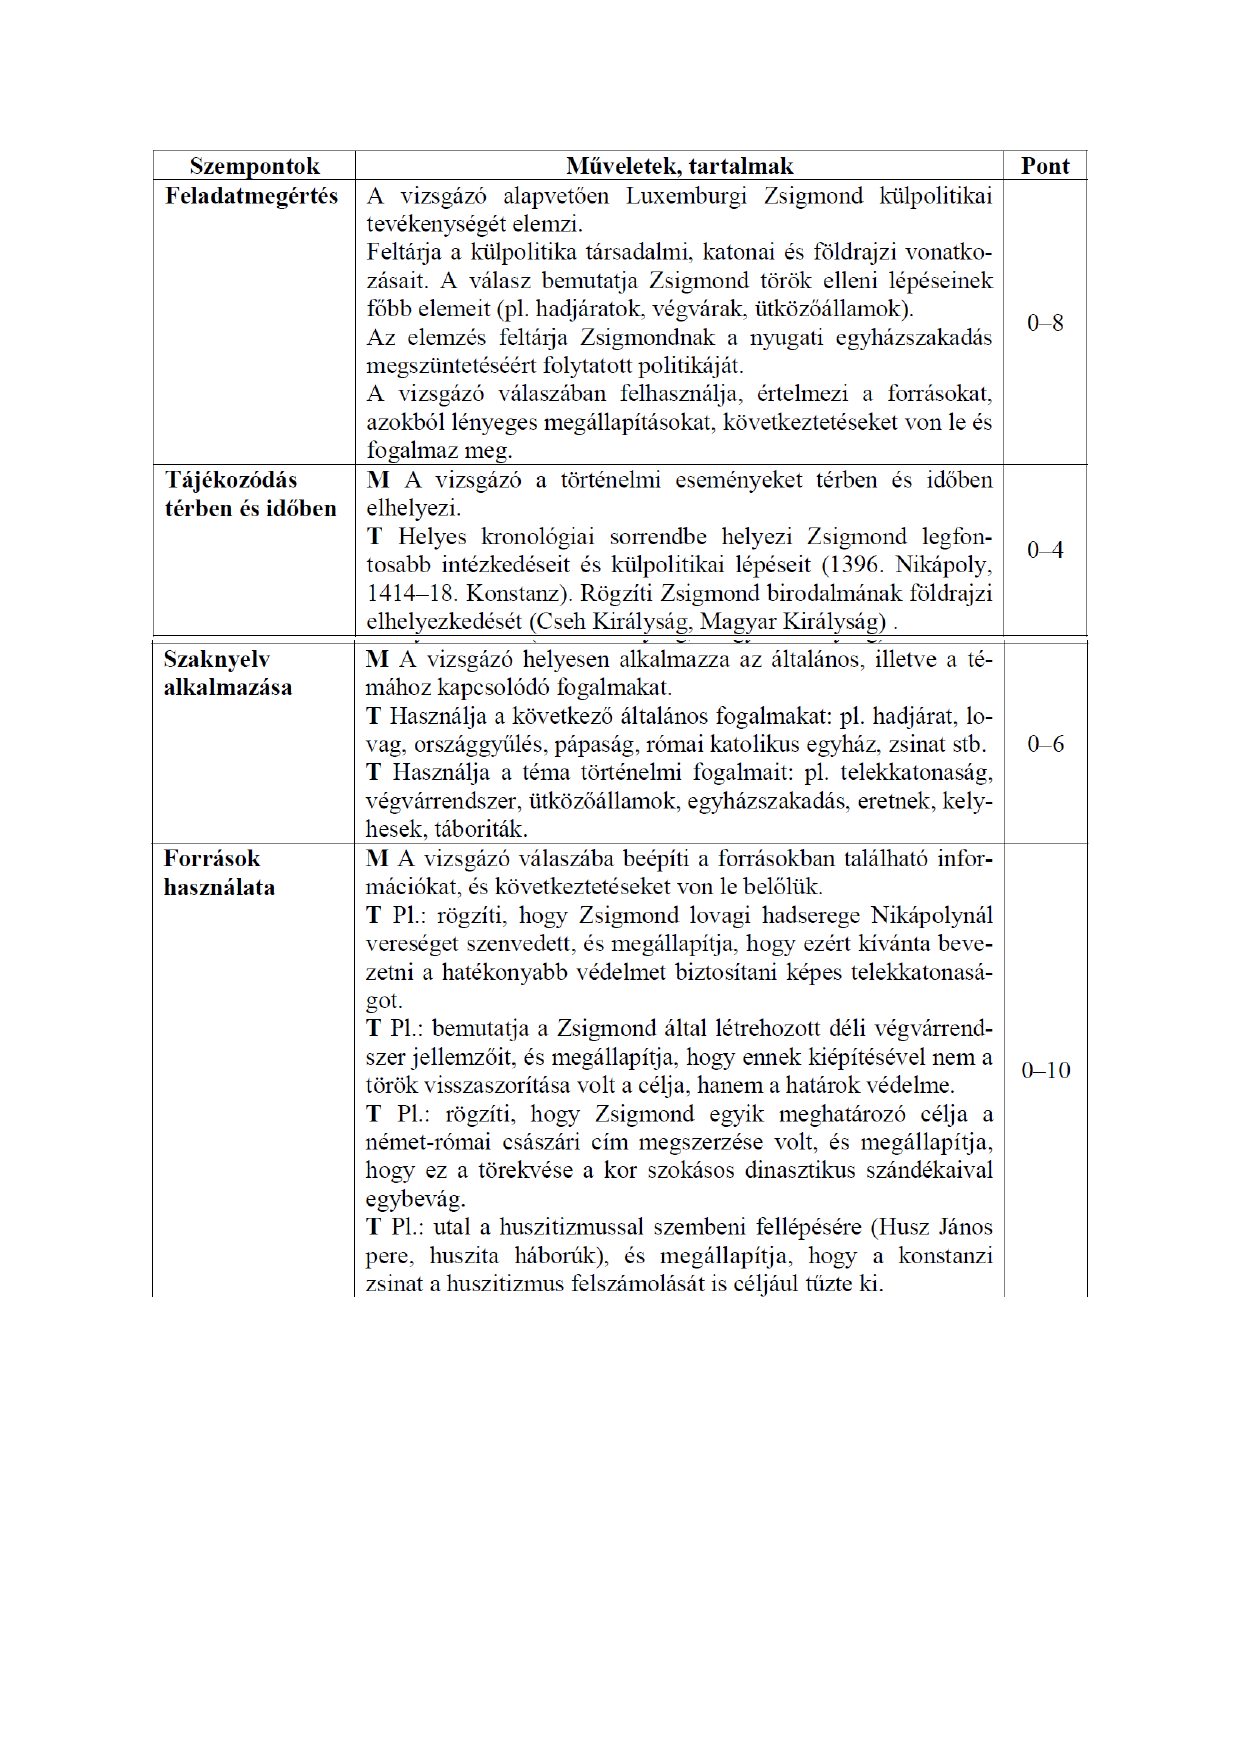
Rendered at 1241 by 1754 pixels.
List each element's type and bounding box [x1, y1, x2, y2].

picture [147, 147, 1093, 637]
picture [147, 640, 1092, 1297]
